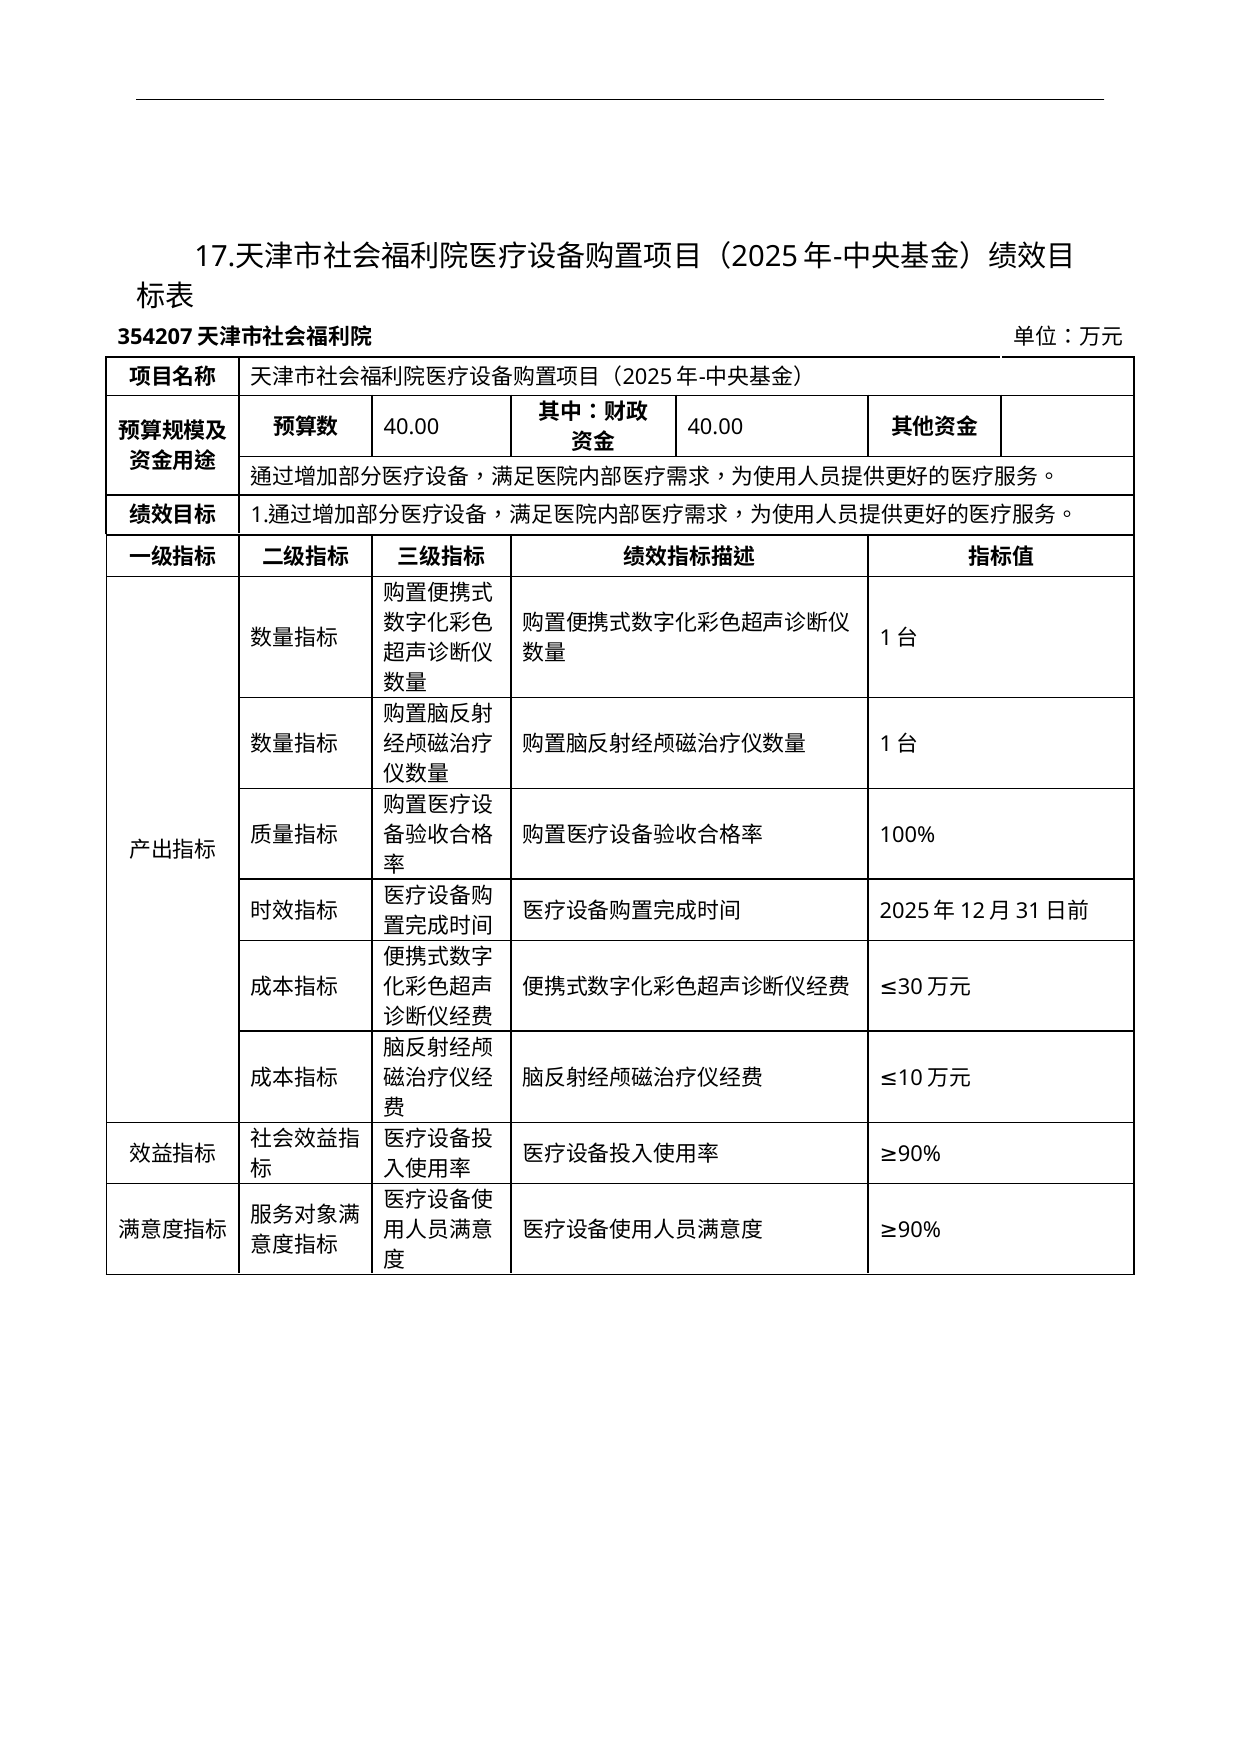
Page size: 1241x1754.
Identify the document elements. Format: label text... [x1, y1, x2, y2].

table_cell 医疗设备购置完成时间 [512, 880, 867, 939]
table_cell 脑反射经颅磁治疗仪经费 [373, 1032, 510, 1121]
table_cell 数量指标 [240, 698, 371, 787]
table_cell 40.00 [677, 396, 867, 456]
table_cell 购置便携式数字化彩色超声诊断仪数量 [373, 577, 510, 696]
table_cell 成本指标 [240, 1032, 371, 1121]
table_cell ≥90% [869, 1123, 1133, 1182]
table_cell 其他资金 [869, 396, 1000, 456]
table_cell 购置便携式数字化彩色超声诊断仪数量 [512, 577, 867, 696]
table_cell 通过增加部分医疗设备，满足医院内部医疗需求，为使用人员提供更好的医疗服务。 [240, 457, 1133, 494]
table_header 单位：万元 [1002, 316, 1133, 356]
table_cell 质量指标 [240, 789, 371, 878]
table_cell 成本指标 [240, 941, 371, 1030]
table_cell ≤30万元 [869, 941, 1133, 1030]
table_cell 社会效益指标 [240, 1123, 371, 1182]
table_cell 医疗设备使用人员满意度 [512, 1184, 867, 1273]
table_header 二级指标 [240, 536, 371, 576]
table_cell 预算数 [240, 396, 371, 456]
table_cell 2025年12月31日前 [869, 880, 1133, 939]
table_cell 购置医疗设备验收合格率 [373, 789, 510, 878]
table_cell 满意度指标 [107, 1184, 238, 1273]
table_cell 效益指标 [107, 1123, 238, 1182]
table_cell 数量指标 [240, 577, 371, 696]
table_cell 购置脑反射经颅磁治疗仪数量 [373, 698, 510, 787]
text 17.天津市社会福利院医疗设备购置项目（2025年-中央基金）绩效目标表 [136, 235, 1104, 315]
table_cell 医疗设备使用人员满意度 [373, 1184, 510, 1273]
table_header 一级指标 [107, 536, 238, 576]
table_cell 其中：财政 资金 [512, 396, 675, 456]
table_cell ≥90% [869, 1184, 1133, 1273]
table_cell 40.00 [373, 396, 510, 456]
table_cell 脑反射经颅磁治疗仪经费 [512, 1032, 867, 1121]
table_cell 绩效目标 [107, 496, 238, 533]
table_cell [1002, 396, 1133, 456]
table_cell 产出指标 [107, 577, 238, 1121]
table_cell 项目名称 [107, 358, 238, 394]
table_cell 天津市社会福利院医疗设备购置项目（2025年-中央基金） [240, 358, 1133, 394]
table_cell 医疗设备购置完成时间 [373, 880, 510, 939]
table_cell 服务对象满意度指标 [240, 1184, 371, 1273]
table_cell 便携式数字化彩色超声诊断仪经费 [373, 941, 510, 1030]
table_cell 便携式数字化彩色超声诊断仪经费 [512, 941, 867, 1030]
table_header 354207天津市社会福利院 [107, 316, 1000, 356]
table_cell 1台 [869, 577, 1133, 696]
table_cell 1.通过增加部分医疗设备，满足医院内部医疗需求，为使用人员提供更好的医疗服务。 [240, 496, 1133, 533]
table_cell ≤10万元 [869, 1032, 1133, 1121]
table_header 指标值 [869, 536, 1133, 576]
table_cell 时效指标 [240, 880, 371, 939]
table_cell 预算规模及资金用途 [107, 396, 238, 494]
table_cell 100% [869, 789, 1133, 878]
table_header 三级指标 [373, 536, 510, 576]
table_cell 购置医疗设备验收合格率 [512, 789, 867, 878]
table_cell 购置脑反射经颅磁治疗仪数量 [512, 698, 867, 787]
table_cell 医疗设备投入使用率 [512, 1123, 867, 1182]
table_cell 医疗设备投入使用率 [373, 1123, 510, 1182]
table_header 绩效指标描述 [512, 536, 867, 576]
table_cell 1台 [869, 698, 1133, 787]
